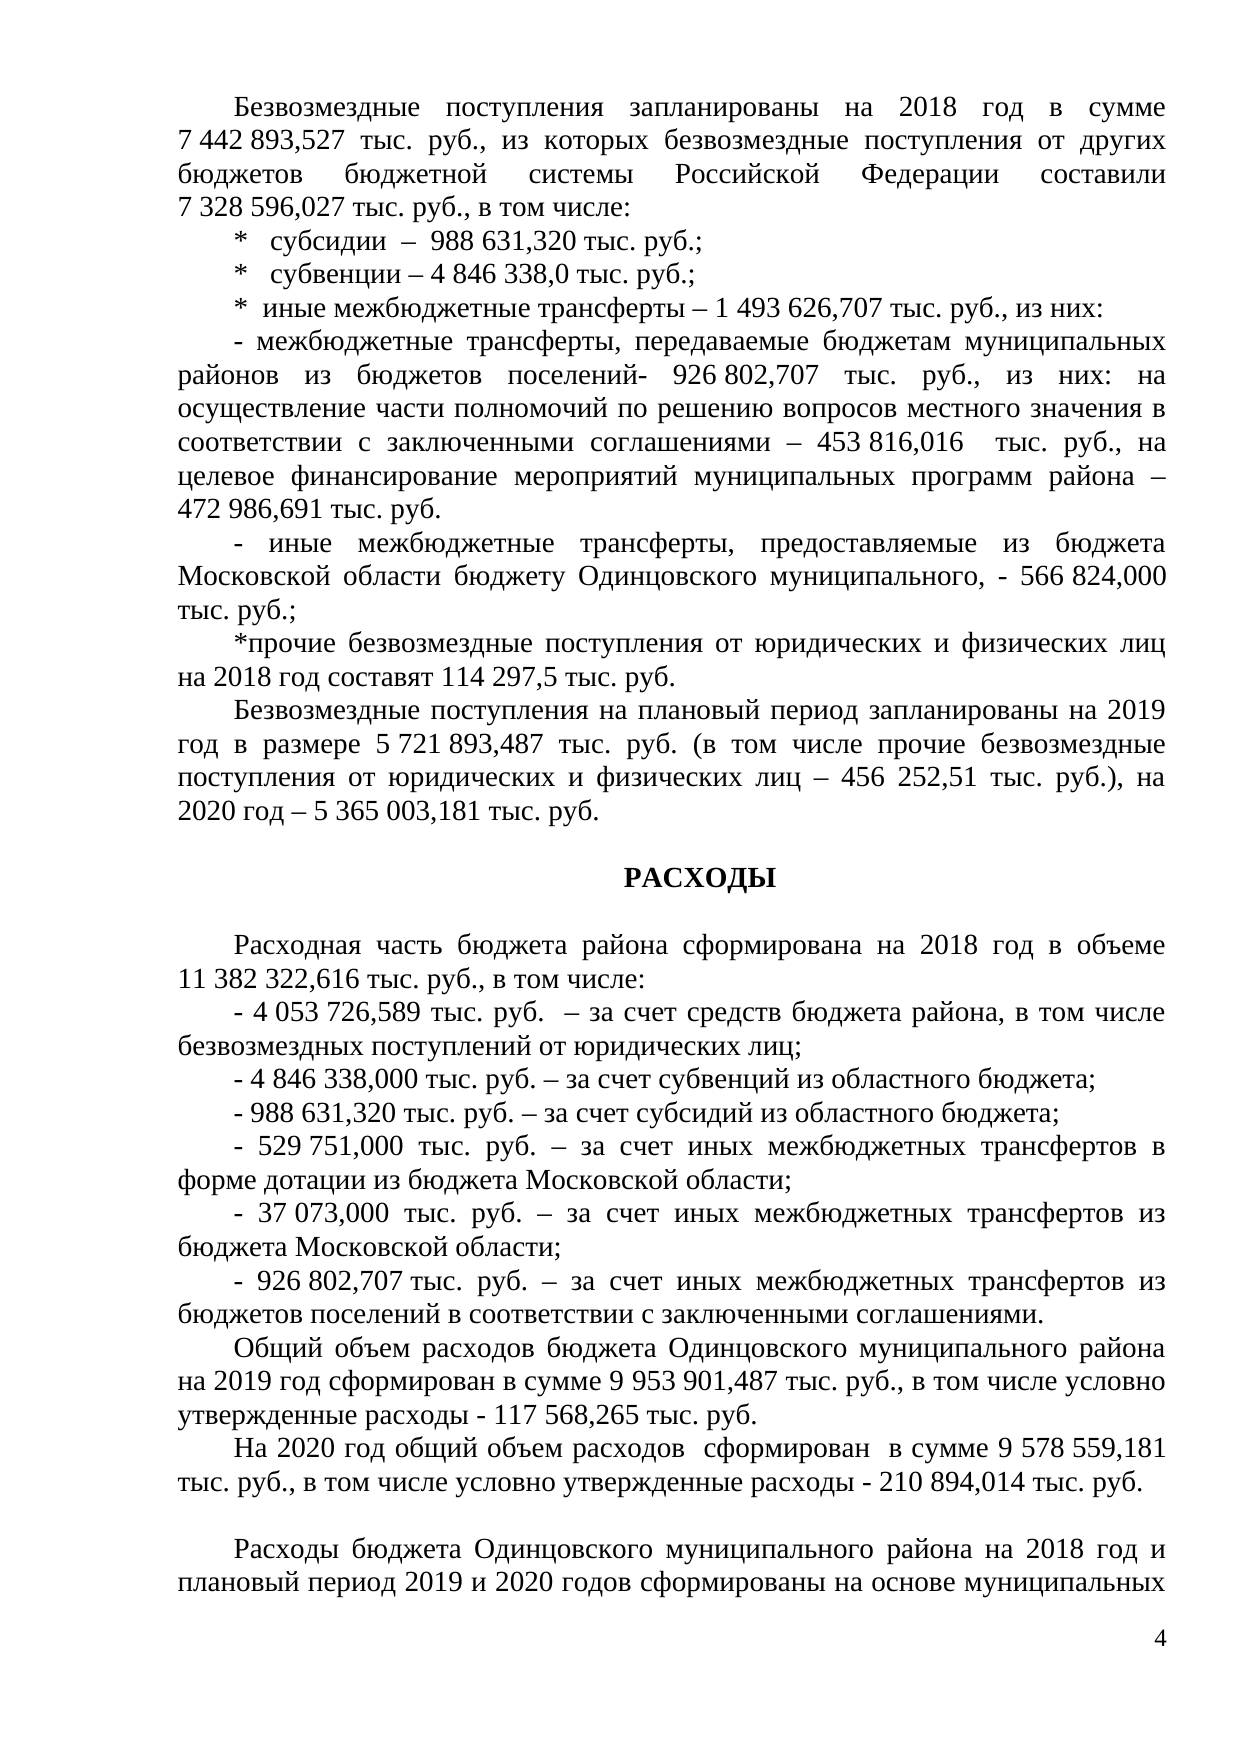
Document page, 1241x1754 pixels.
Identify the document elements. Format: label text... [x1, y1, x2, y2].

text - 4 846 338,000 тыс. руб. – за счет субвенций из областного бюджета; [177, 1061, 1167, 1095]
text * субсидии – 988 631,320 тыс. руб.; [177, 223, 1167, 256]
text Безвозмездные поступления на плановый период запланированы на 2019 год в размере 5 721 893,487 тыс. руб. (в том числе прочие безвозмездные поступления от юридических и физических лиц – 456 252,51 тыс. руб.), на 2020 год – 5 365 003,181 тыс. руб. [177, 692, 1167, 827]
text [177, 1531, 1167, 1598]
text Общий объем расходов бюджета Одинцовского муниципального района на 2019 год сформирован в сумме 9 953 901,487 тыс. руб., в том числе условно утвержденные расходы - 117 568,265 тыс. руб. [177, 1330, 1167, 1430]
text - межбюджетные трансферты, передаваемые бюджетам муниципальных районов из бюджетов поселений- 926 802,707 тыс. руб., из них: на осуществление части полномочий по решению вопросов местного значения в соответствии с заключенными соглашениями – 453 816,016 тыс. руб., на целевое финансирование мероприятий муниципальных программ района – 472 986,691 тыс. руб. [177, 323, 1167, 525]
text Расходная часть бюджета района сформирована на 2018 год в объеме 11 382 322,616 тыс. руб., в том числе: [177, 927, 1167, 994]
text - иные межбюджетные трансферты, предоставляемые из бюджета Московской области бюджету Одинцовского муниципального, - 566 824,000 тыс. руб.; [177, 525, 1167, 625]
text - 529 751,000 тыс. руб. – за счет иных межбюджетных трансфертов в форме дотации из бюджета Московской области; [177, 1128, 1167, 1196]
text - 37 073,000 тыс. руб. – за счет иных межбюджетных трансфертов из бюджета Московской области; [177, 1196, 1167, 1263]
text - 4 053 726,589 тыс. руб. – за счет средств бюджета района, в том числе безвозмездных поступлений от юридических лиц; [177, 994, 1167, 1061]
text - 988 631,320 тыс. руб. – за счет субсидий из областного бюджета; [177, 1095, 1167, 1128]
text - 926 802,707 тыс. руб. – за счет иных межбюджетных трансфертов из бюджетов поселений в соответствии с заключенными соглашениями. [177, 1263, 1167, 1330]
text РАСХОДЫ [177, 860, 1167, 894]
text * субвенции – 4 846 338,0 тыс. руб.; [177, 256, 1167, 290]
text На 2020 год общий объем расходов сформирован в сумме 9 578 559,181 тыс. руб., в том числе условно утвержденные расходы - 210 894,014 тыс. руб. [177, 1430, 1167, 1497]
text *прочие безвозмездные поступления от юридических и физических лиц на 2018 год составят 114 297,5 тыс. руб. [177, 625, 1167, 692]
text * иные межбюджетные трансферты – 1 493 626,707 тыс. руб., из них: [177, 290, 1167, 323]
text Безвозмездные поступления запланированы на 2018 год в сумме 7 442 893,527 тыс. руб., из которых безвозмездные поступления от других бюджетов бюджетной системы Российской Федерации составили 7 328 596,027 тыс. руб., в том числе: [177, 89, 1167, 223]
